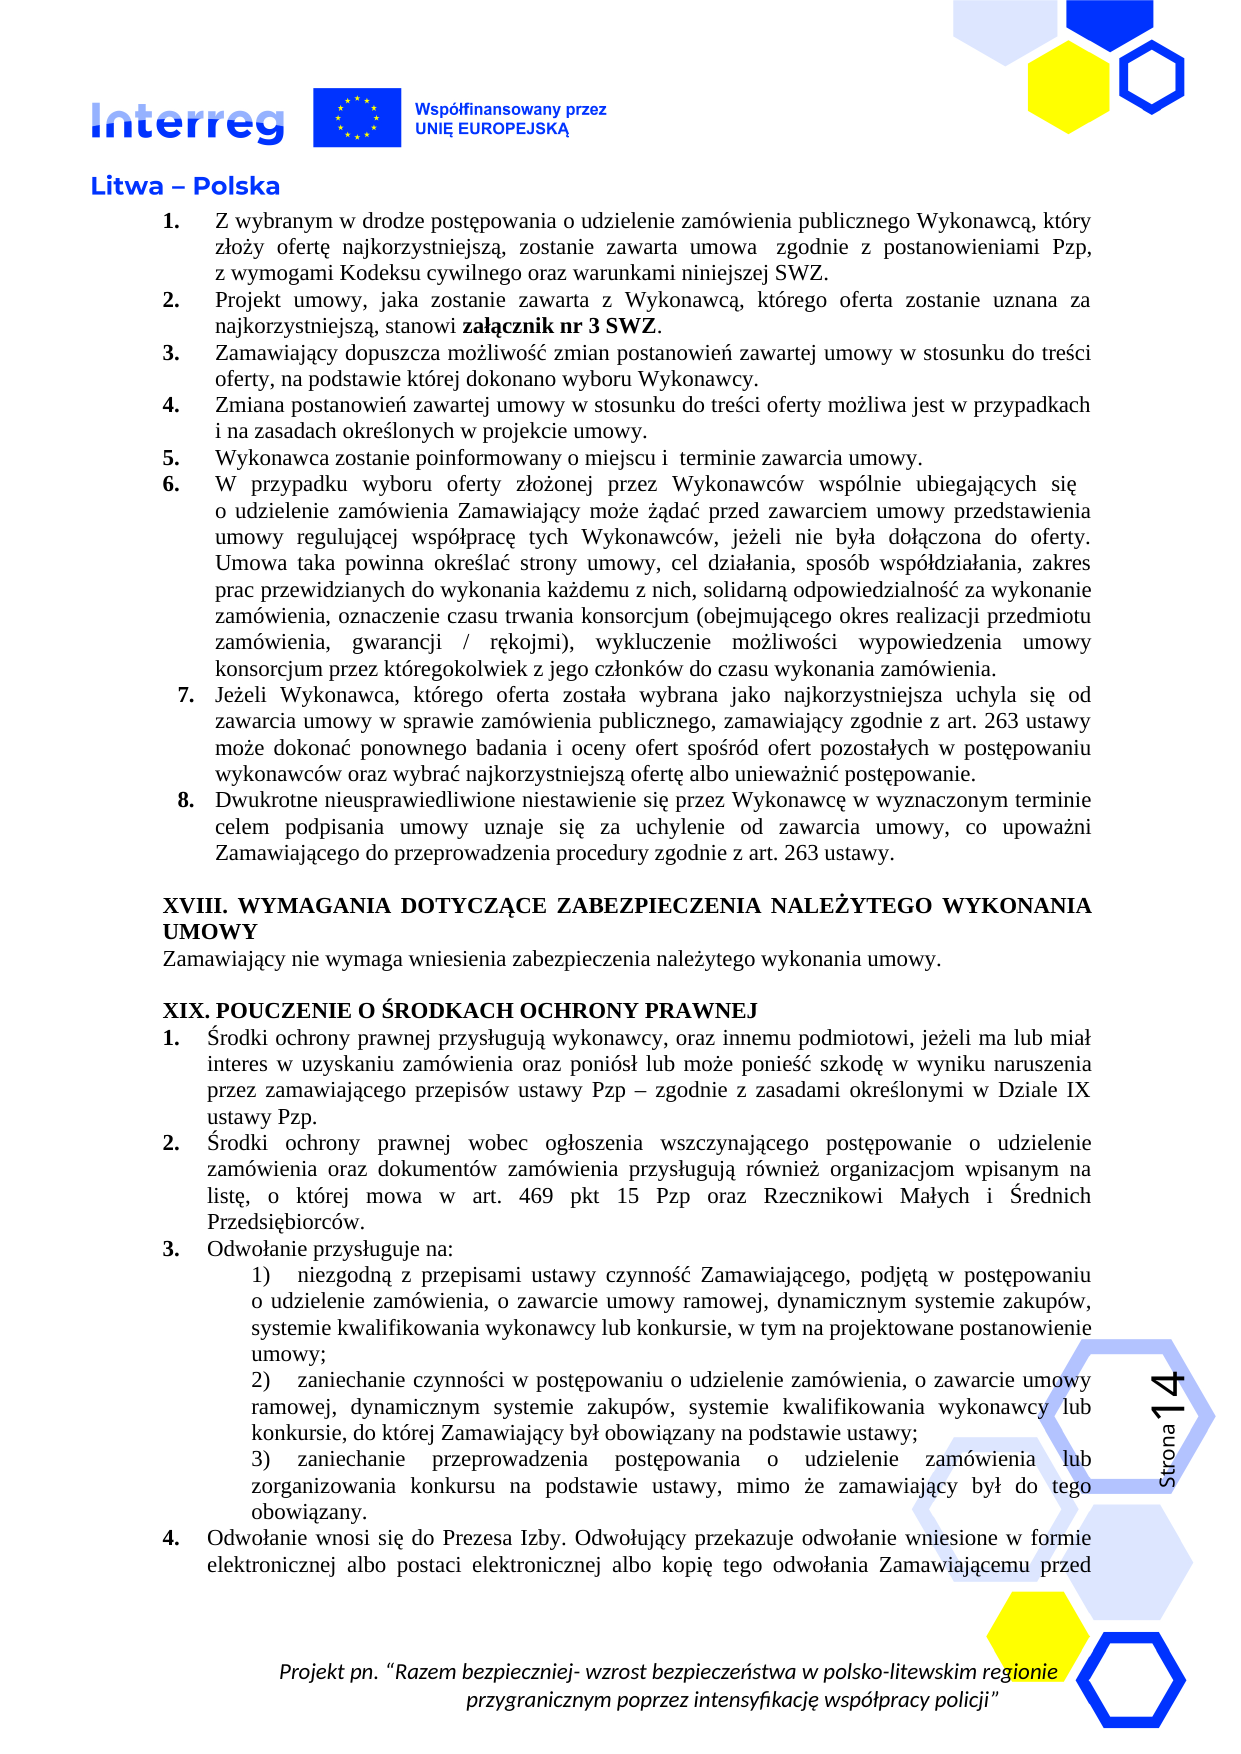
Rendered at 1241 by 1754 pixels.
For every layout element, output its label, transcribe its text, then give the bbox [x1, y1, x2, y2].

text XVIII. WYMAGANIA DOTYCZĄCE ZABEZPIECZENIA NALEŻYTEGO WYKONANIA UMOWY [162, 892, 1093, 945]
list Z wybranym w drodze postępowania o udzielenie zamówienia publicznego Wykonawcą, który złoży ofertę najkorzystniejszą, zostanie zawarta umowa zgodnie z postanowieniami Pzp, z wymogami Kodeksu cywilnego oraz warunkami niniejszej SWZ. [162, 207, 1093, 286]
list Zmiana postanowień zawartej umowy w stosunku do treści oferty możliwa jest w przypadkach i na zasadach określonych w projekcie umowy. [162, 391, 1093, 444]
list Odwołanie przysługuje na: [162, 1234, 1093, 1261]
list zaniechanie czynności w postępowaniu o udzielenie zamówienia, o zawarcie umowy ramowej, dynamicznym systemie zakupów, systemie kwalifikowania wykonawcy lub konkursie, do której Zamawiający był obowiązany na podstawie ustawy; [251, 1366, 1093, 1445]
list Środki ochrony prawnej przysługują wykonawcy, oraz innemu podmiotowi, jeżeli ma lub miał interes w uzyskaniu zamówienia oraz poniósł lub może ponieść szkodę w wyniku naruszenia przez zamawiającego przepisów ustawy Pzp – zgodnie z zasadami określonymi w Dziale IX ustawy Pzp. [162, 1024, 1093, 1129]
list zaniechanie przeprowadzenia postępowania o udzielenie zamówienia lub zorganizowania konkursu na podstawie ustawy, mimo że zamawiający był do tego obowiązany. [251, 1445, 1093, 1524]
list niezgodną z przepisami ustawy czynność Zamawiającego, podjętą w postępowaniu o udzielenie zamówienia, o zawarcie umowy ramowej, dynamicznym systemie zakupów, systemie kwalifikowania wykonawcy lub konkursie, w tym na projektowane postanowienie umowy; [251, 1261, 1093, 1366]
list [162, 1524, 1093, 1577]
list Wykonawca zostanie poinformowany o miejscu i terminie zawarcia umowy. [162, 444, 1093, 470]
text XIX. POUCZENIE O ŚRODKACH OCHRONY PRAWNEJ [162, 997, 1093, 1024]
list Zamawiający dopuszcza możliwość zmian postanowień zawartej umowy w stosunku do treści oferty, na podstawie której dokonano wyboru Wykonawcy. [162, 338, 1093, 391]
list Środki ochrony prawnej wobec ogłoszenia wszczynającego postępowanie o udzielenie zamówienia oraz dokumentów zamówienia przysługują również organizacjom wpisanym na listę, o której mowa w art. 469 pkt 15 Pzp oraz Rzecznikowi Małych i Średnich Przedsiębiorców. [162, 1129, 1093, 1234]
list Projekt umowy, jaka zostanie zawarta z Wykonawcą, którego oferta zostanie uznana za najkorzystniejszą, stanowi załącznik nr 3 SWZ. [162, 286, 1093, 338]
list W przypadku wyboru oferty złożonej przez Wykonawców wspólnie ubiegających się o udzielenie zamówienia Zamawiający może żądać przed zawarciem umowy przedstawienia umowy regulującej współpracę tych Wykonawców, jeżeli nie była dołączona do oferty. Umowa taka powinna określać strony umowy, cel działania, sposób współdziałania, zakres prac przewidzianych do wykonania każdemu z nich, solidarną odpowiedzialność za wykonanie zamówienia, oznaczenie czasu trwania konsorcjum (obejmującego okres realizacji przedmiotu zamówienia, gwarancji / rękojmi), wykluczenie możliwości wypowiedzenia umowy konsorcjum przez któregokolwiek z jego członków do czasu wykonania zamówienia. [162, 470, 1093, 681]
list Dwukrotne nieusprawiedliwione niestawienie się przez Wykonawcę w wyznaczonym terminie celem podpisania umowy uznaje się za uchylenie od zawarcia umowy, co upoważni Zamawiającego do przeprowadzenia procedury zgodnie z art. 263 ustawy. [177, 787, 1093, 866]
text Zamawiający nie wymaga wniesienia zabezpieczenia należytego wykonania umowy. [162, 945, 1093, 971]
list Jeżeli Wykonawca, którego oferta została wybrana jako najkorzystniejsza uchyla się od zawarcia umowy w sprawie zamówienia publicznego, zamawiający zgodnie z art. 263 ustawy może dokonać ponownego badania i oceny ofert spośród ofert pozostałych w postępowaniu wykonawców oraz wybrać najkorzystniejszą ofertę albo unieważnić postępowanie. [177, 681, 1093, 787]
picture [0, 0, 1241, 1754]
